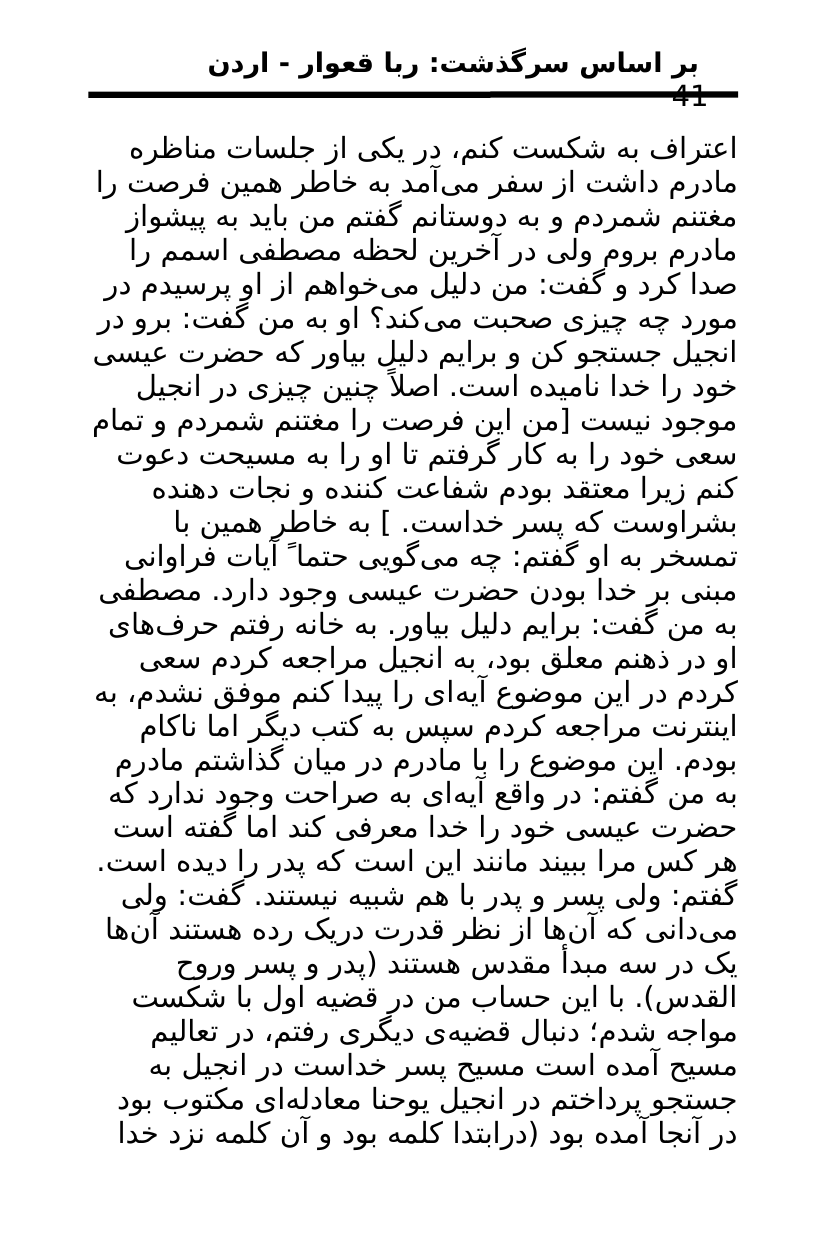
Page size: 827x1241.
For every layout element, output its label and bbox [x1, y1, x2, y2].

text [89, 132, 738, 1150]
